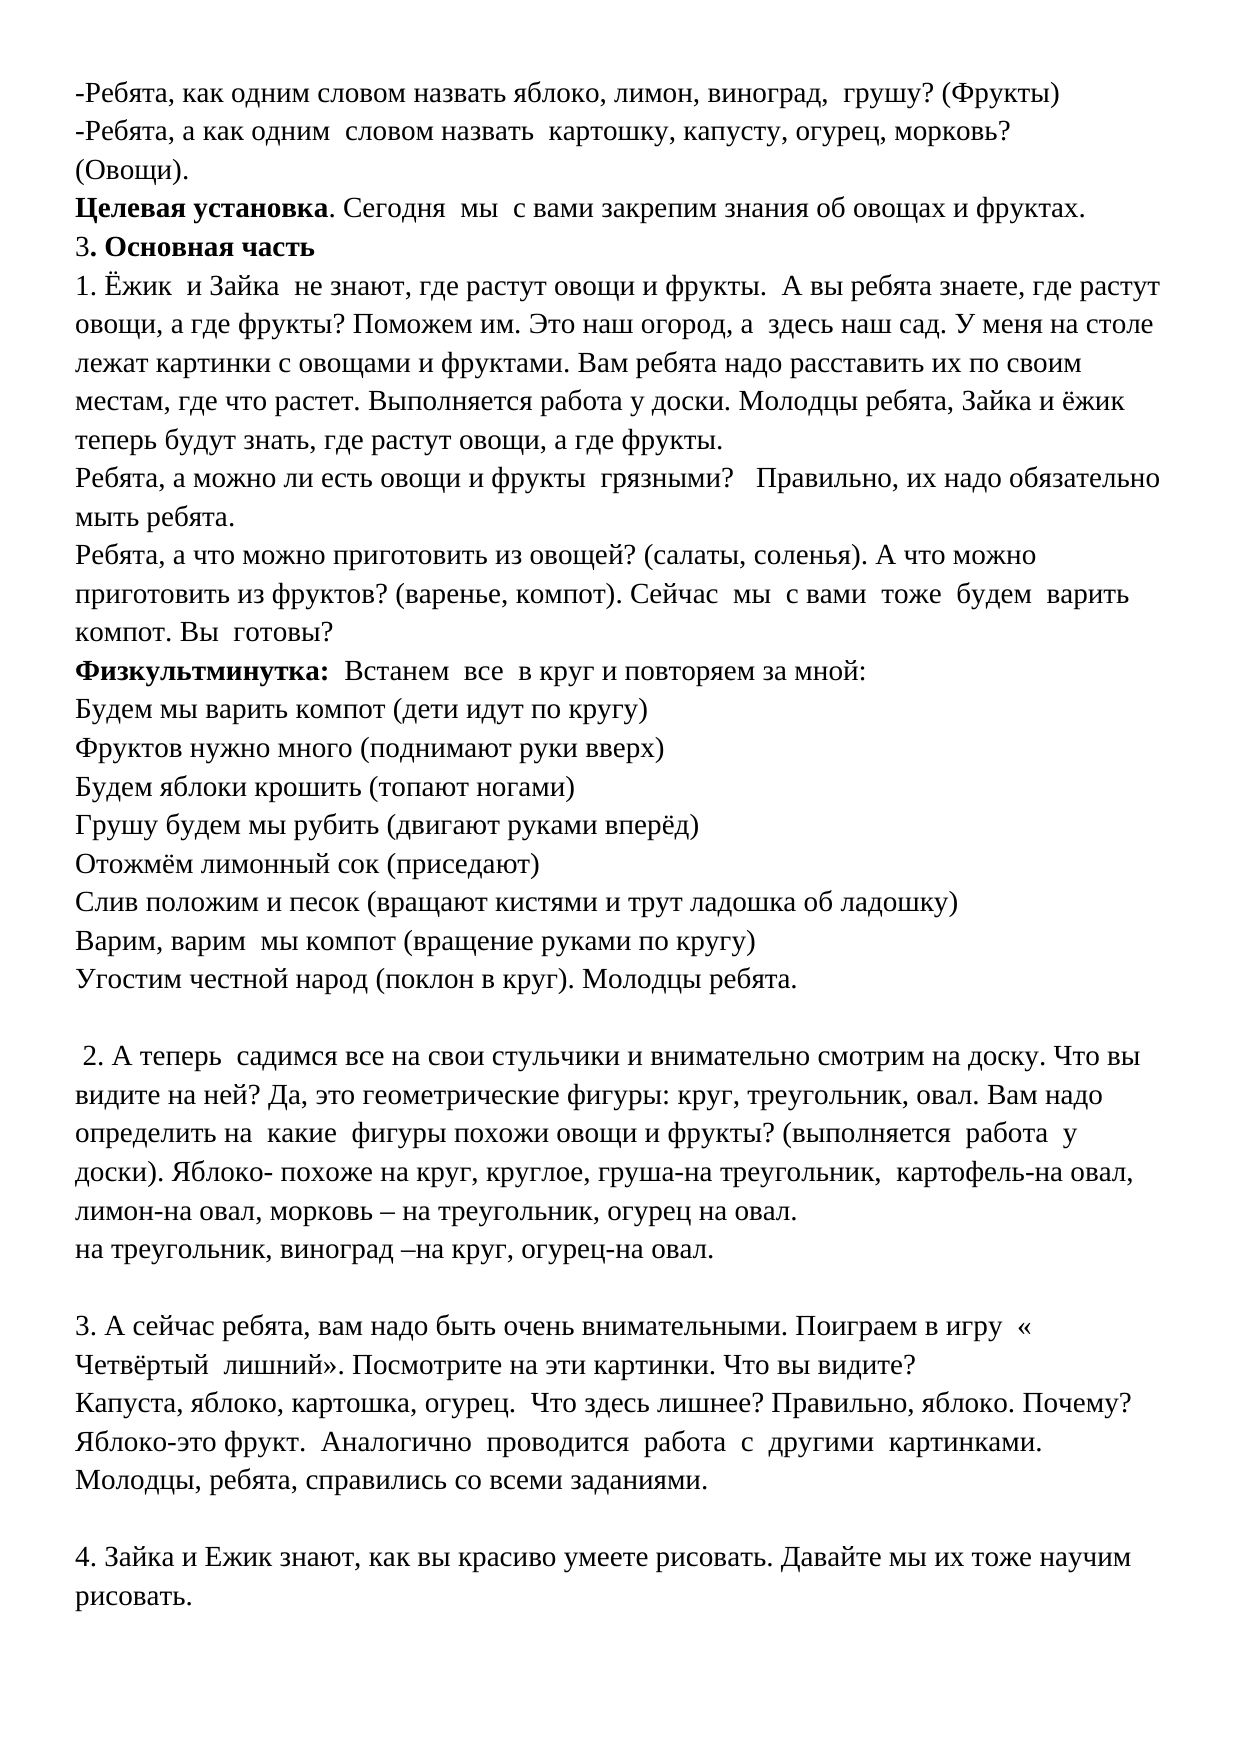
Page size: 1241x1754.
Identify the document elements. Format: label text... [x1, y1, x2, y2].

text Целевая установка. Сегодня мы с вами закрепим знания об овощах и фруктах. [75, 191, 1165, 224]
text 3. А сейчас ребята, вам надо быть очень внимательными. Поиграем в игру « Четвёртый лишний». Посмотрите на эти картинки. Что вы видите? [75, 1308, 1165, 1380]
text Физкультминутка: Встанем все в круг и повторяем за мной: [75, 653, 1165, 687]
text (Овощи). [75, 152, 1165, 186]
text Ребята, а можно ли есть овощи и фрукты грязными? Правильно, их надо обязательно мыть ребята. [75, 460, 1165, 532]
text 4. Зайка и Ежик знают, как вы красиво умеете рисовать. Давайте мы их тоже научим рисовать. [75, 1539, 1165, 1612]
text 3. Основная часть [75, 229, 1165, 263]
text Ребята, а что можно приготовить из овощей? (салаты, соленья). А что можно приготовить из фруктов? (варенье, компот). Сейчас мы с вами тоже будем варить компот. Вы готовы? [75, 537, 1165, 648]
text -Ребята, как одним словом назвать яблоко, лимон, виноград, грушу? (Фрукты) [75, 75, 1165, 108]
text Слив положим и песок (вращают кистями и трут ладошка об ладошку) [75, 884, 1165, 918]
text 1. Ёжик и Зайка не знают, где растут овощи и фрукты. А вы ребята знаете, где растут овощи, а где фрукты? Поможем им. Это наш огород, а здесь наш сад. У меня на столе лежат картинки с овощами и фруктами. Вам ребята надо расставить их по своим местам, где что растет. Выполняется работа у доски. Молодцы ребята, Зайка и ёжик теперь будут знать, где растут овощи, а где фрукты. [75, 268, 1165, 455]
text Отожмём лимонный сок (приседают) [75, 846, 1165, 879]
text Капуста, яблоко, картошка, огурец. Что здесь лишнее? Правильно, яблоко. Почему? Яблоко-это фрукт. Аналогично проводится работа с другими картинками. Молодцы, ребята, справились со всеми заданиями. [75, 1385, 1165, 1496]
text на треугольник, виноград –на круг, огурец-на овал. [75, 1231, 1165, 1265]
text -Ребята, а как одним словом назвать картошку, капусту, огурец, морковь? [75, 113, 1165, 147]
text Грушу будем мы рубить (двигают руками вперёд) [75, 807, 1165, 841]
text Будем мы варить компот (дети идут по кругу) [75, 692, 1165, 725]
text Будем яблоки крошить (топают ногами) [75, 769, 1165, 802]
text Угостим честной народ (поклон в круг). Молодцы ребята. [75, 961, 1165, 995]
text Варим, варим мы компот (вращение руками по кругу) [75, 923, 1165, 956]
text 2. А теперь садимся все на свои стульчики и внимательно смотрим на доску. Что вы видите на ней? Да, это геометрические фигуры: круг, треугольник, овал. Вам надо определить на какие фигуры похожи овощи и фрукты? (выполняется работа у доски). Яблоко- похоже на круг, круглое, груша-на треугольник, картофель-на овал, лимон-на овал, морковь – на треугольник, огурец на овал. [75, 1038, 1165, 1226]
text Фруктов нужно много (поднимают руки вверх) [75, 730, 1165, 764]
